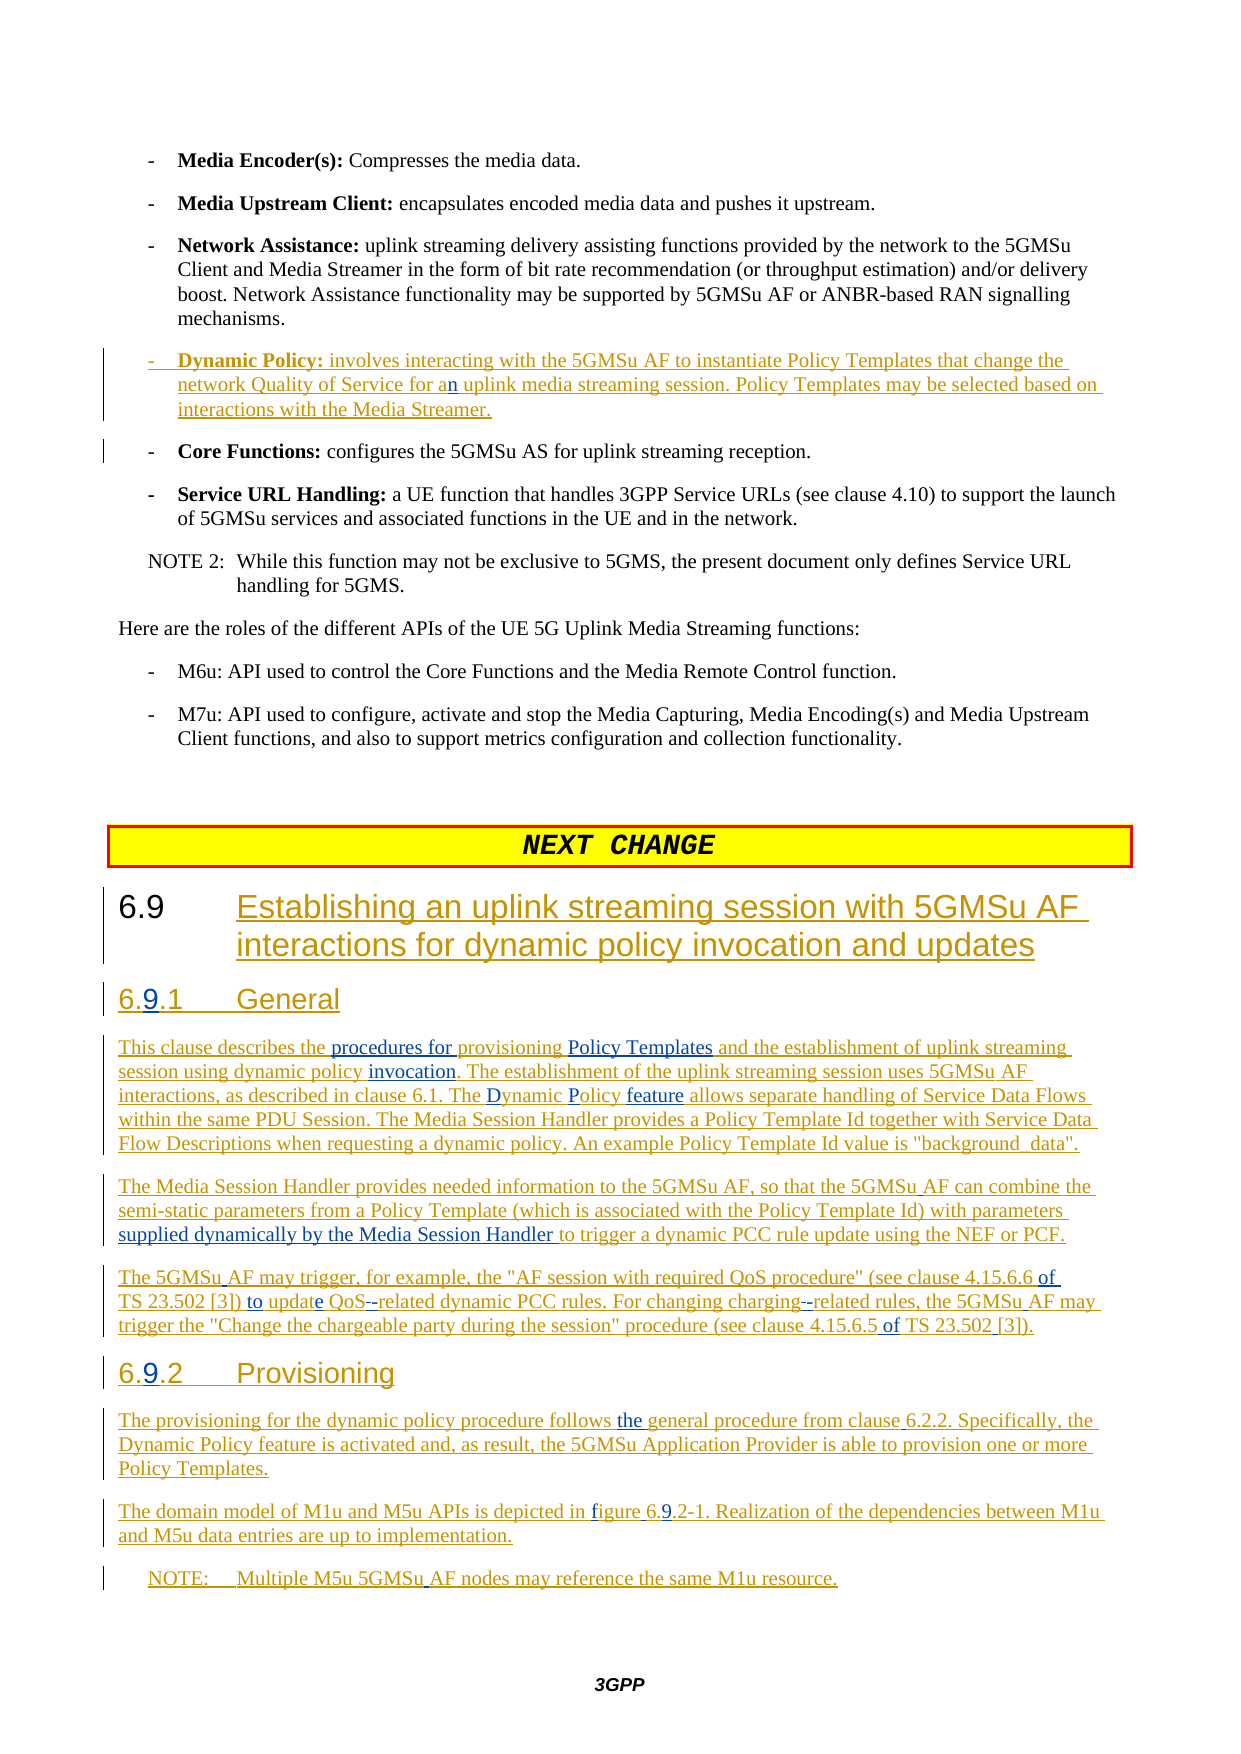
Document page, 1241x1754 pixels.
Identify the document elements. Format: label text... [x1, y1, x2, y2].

text Here are the roles of the different APIs of the UE 5G Uplink Media Streaming functions: [118, 616, 1122, 640]
text - Media Upstream Client: encapsulates encoded media data and pushes it upstream. [148, 191, 1122, 214]
text - Service URL Handling: a UE function that handles 3GPP Service URLs (see clause 4.10) to support the launch of 5GMSu services and associated functions in the UE and in the network. [148, 482, 1122, 530]
text Next change [110, 828, 1130, 865]
text - Network Assistance: uplink streaming delivery assisting functions provided by the network to the 5GMSu Client and Media Streamer in the form of bit rate recommendation (or throughput estimation) and/or delivery boost. Network Assistance functionality may be supported by 5GMSu AF or ANBR-based RAN signalling mechanisms. [148, 233, 1122, 329]
text - M7u: API used to configure, activate and stop the Media Capturing, Media Encoding(s) and Media Upstream Client functions, and also to support metrics configuration and collection functionality. [148, 701, 1122, 749]
text - M6u: API used to control the Core Functions and the Media Remote Control function. [148, 659, 1122, 683]
text - Core Functions: configures the 5GMSu AS for uplink streaming reception. [148, 439, 1122, 463]
text NOTE 2: While this function may not be exclusive to 5GMS, the present document only defines Service URL handling for 5GMS. [148, 549, 1122, 597]
text - Media Encoder(s): Compresses the media data. [148, 148, 1122, 172]
subtitle 6.9 [118, 887, 1122, 964]
